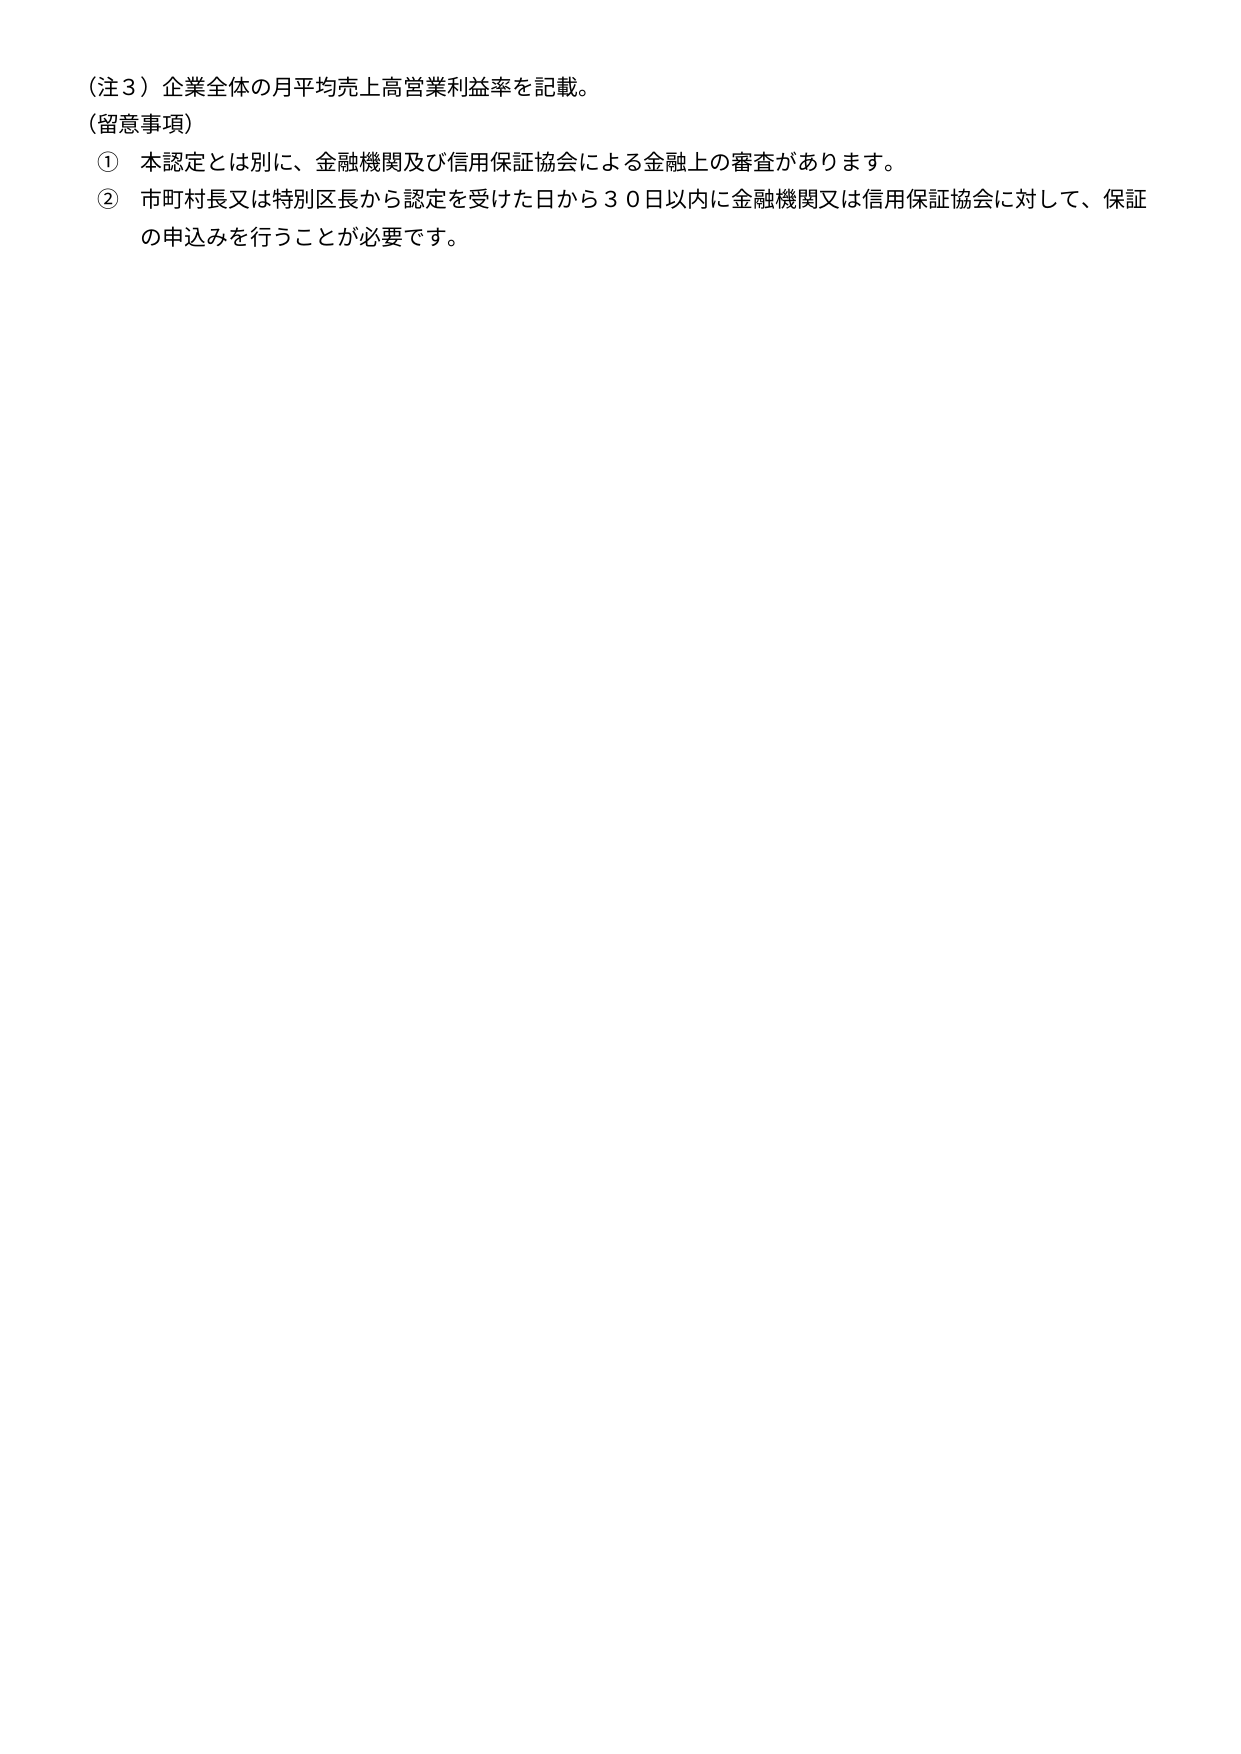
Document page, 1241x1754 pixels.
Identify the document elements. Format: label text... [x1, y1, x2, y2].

text （留意事項） [75, 104, 1165, 142]
text ② 市町村長又は特別区長から認定を受けた日から３０日以内に金融機関又は信用保証協会に対して、保証の申込みを行うことが必要です。 [75, 179, 1165, 254]
text （注３）企業全体の月平均売上高営業利益率を記載。 [75, 67, 1165, 104]
text ① 本認定とは別に、金融機関及び信用保証協会による金融上の審査があります。 [75, 142, 1165, 179]
